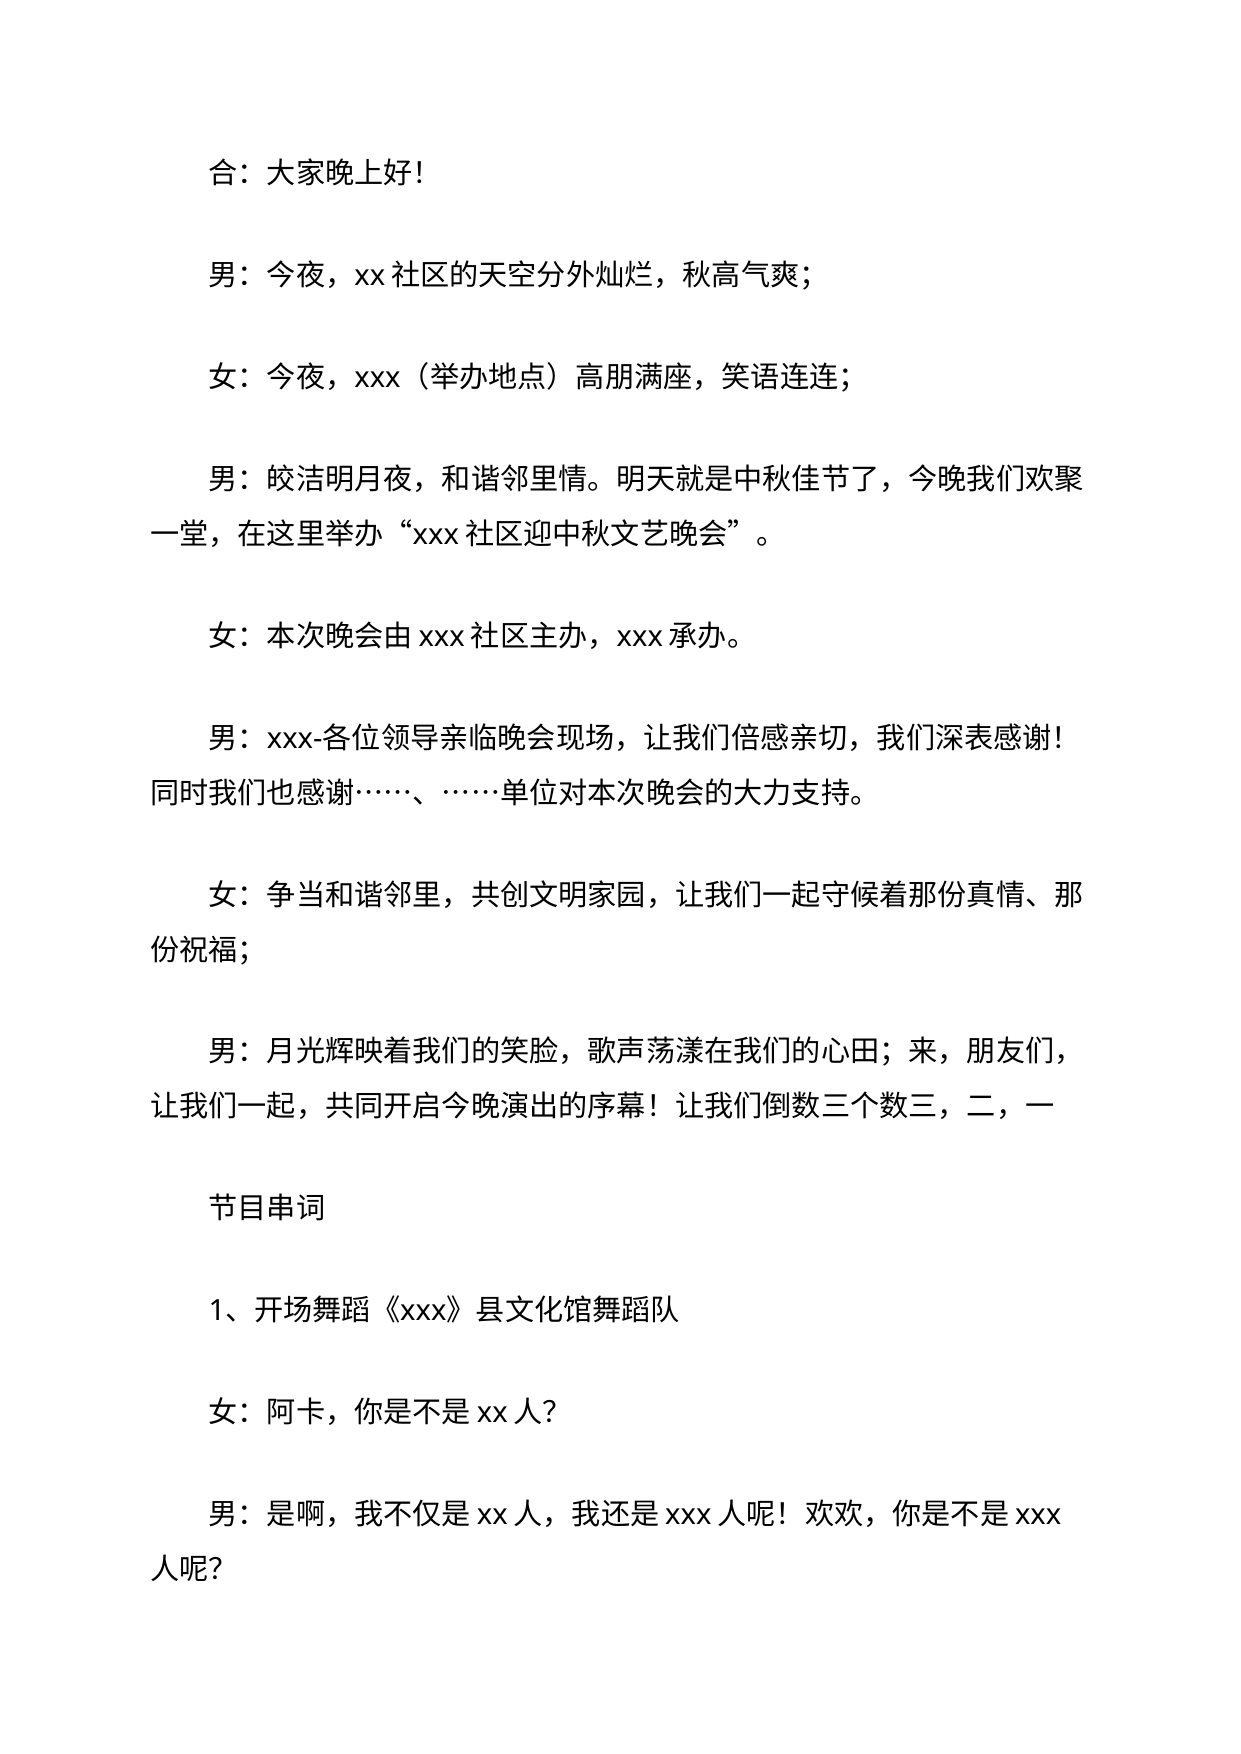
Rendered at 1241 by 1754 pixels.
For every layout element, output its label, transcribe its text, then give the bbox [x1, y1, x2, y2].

text 男：xxx-各位领导亲临晚会现场，让我们倍感亲切，我们深表感谢！同时我们也感谢……、……单位对本次晚会的大力支持。 [150, 714, 1090, 812]
text 男：皎洁明月夜，和谐邻里情。明天就是中秋佳节了，今晚我们欢聚一堂，在这里举办“xxx社区迎中秋文艺晚会”。 [150, 456, 1090, 553]
text 合：大家晚上好！ [150, 150, 1090, 192]
text 女：本次晚会由xxx社区主办，xxx承办。 [150, 613, 1090, 655]
text 1、开场舞蹈《xxx》县文化馆舞蹈队 [150, 1286, 1090, 1329]
text 女：今夜，xxx（举办地点）高朋满座，笑语连连； [150, 354, 1090, 396]
text 男：今夜，xx社区的天空分外灿烂，秋高气爽； [150, 252, 1090, 294]
text 男：是啊，我不仅是xx人，我还是xxx人呢！欢欢，你是不是xxx人呢？ [150, 1490, 1090, 1588]
text 男：月光辉映着我们的笑脸，歌声荡漾在我们的心田；来，朋友们，让我们一起，共同开启今晚演出的序幕！让我们倒数三个数三，二，一 [150, 1028, 1090, 1125]
text 节目串词 [150, 1185, 1090, 1227]
text 女：阿卡，你是不是xx人？ [150, 1388, 1090, 1431]
text 女：争当和谐邻里，共创文明家园，让我们一起守候着那份真情、那份祝福； [150, 871, 1090, 968]
